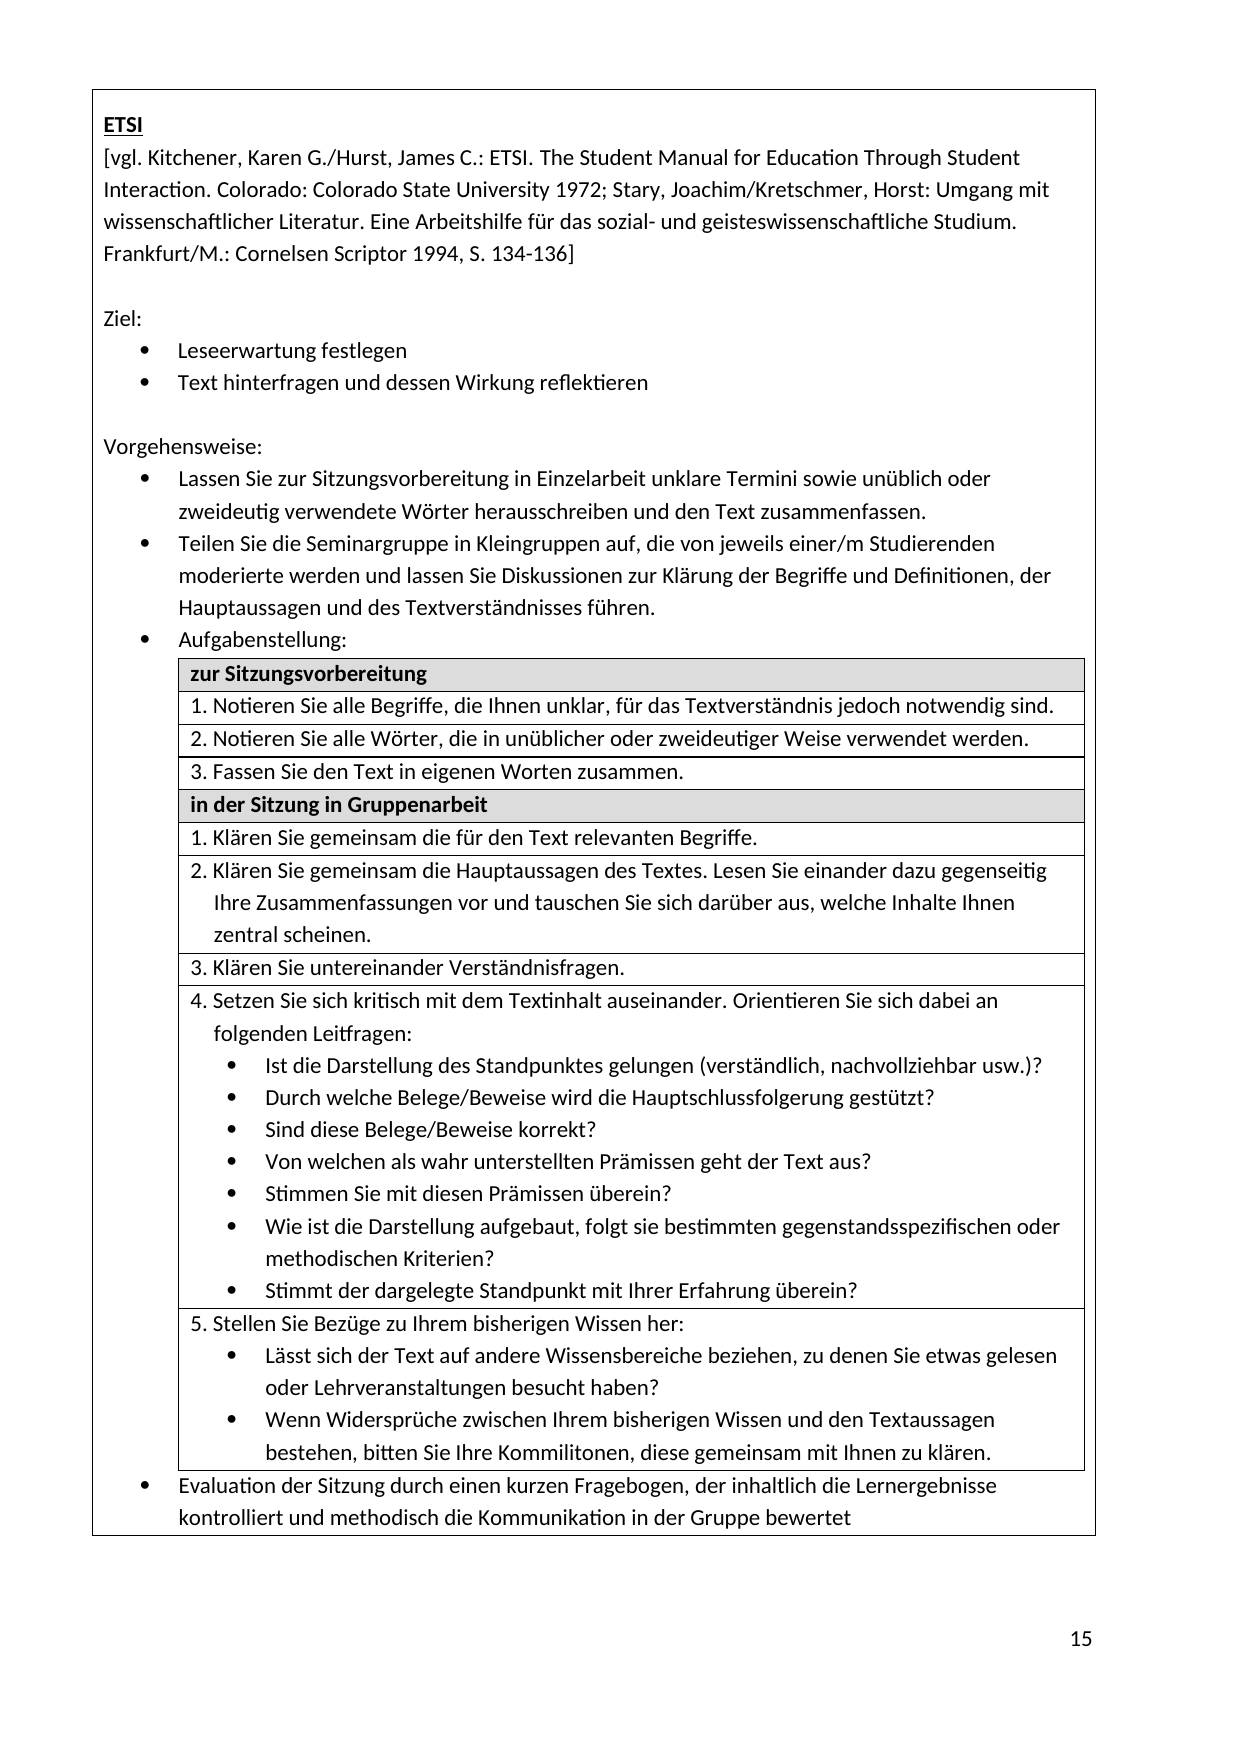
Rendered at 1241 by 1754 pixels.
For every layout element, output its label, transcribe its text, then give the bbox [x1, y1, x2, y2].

table_header ETSI [vgl. Kitchener, Karen G./Hurst, James C.: ETSI. The Student Manual for Education Through Student Interaction. Colorado: Colorado State University 1972; Stary, Joachim/Kretschmer, Horst: Umgang mit wissenschaftlicher Literatur. Eine Arbeitshilfe für das sozial- und geisteswissenschaftliche Studium. Frankfurt/M.: Cornelsen Scriptor 1994, S. 134-136] Ziel: Leseerwartung festlegen Text hinterfragen und dessen Wirkung reflektieren Vorgehensweise: Lassen Sie zur Sitzungsvorbereitung in Einzelarbeit unklare Termini sowie unüblich oder zweideutig verwendete Wörter herausschreiben und den Text zusammenfassen. Teilen Sie die Seminargruppe in Kleingruppen auf, die von jeweils einer/m Studierenden moderierte werden und lassen Sie Diskussionen zur Klärung der Begriffe und Definitionen, der Hauptaussagen und des Textverständnisses führen. Aufgabenstellung: Evaluation der Sitzung durch einen kurzen Fragebogen, der inhaltlich die Lernergebnisse kontrolliert und methodisch die Kommunikation in der Gruppe bewertet [93, 90, 1095, 1535]
